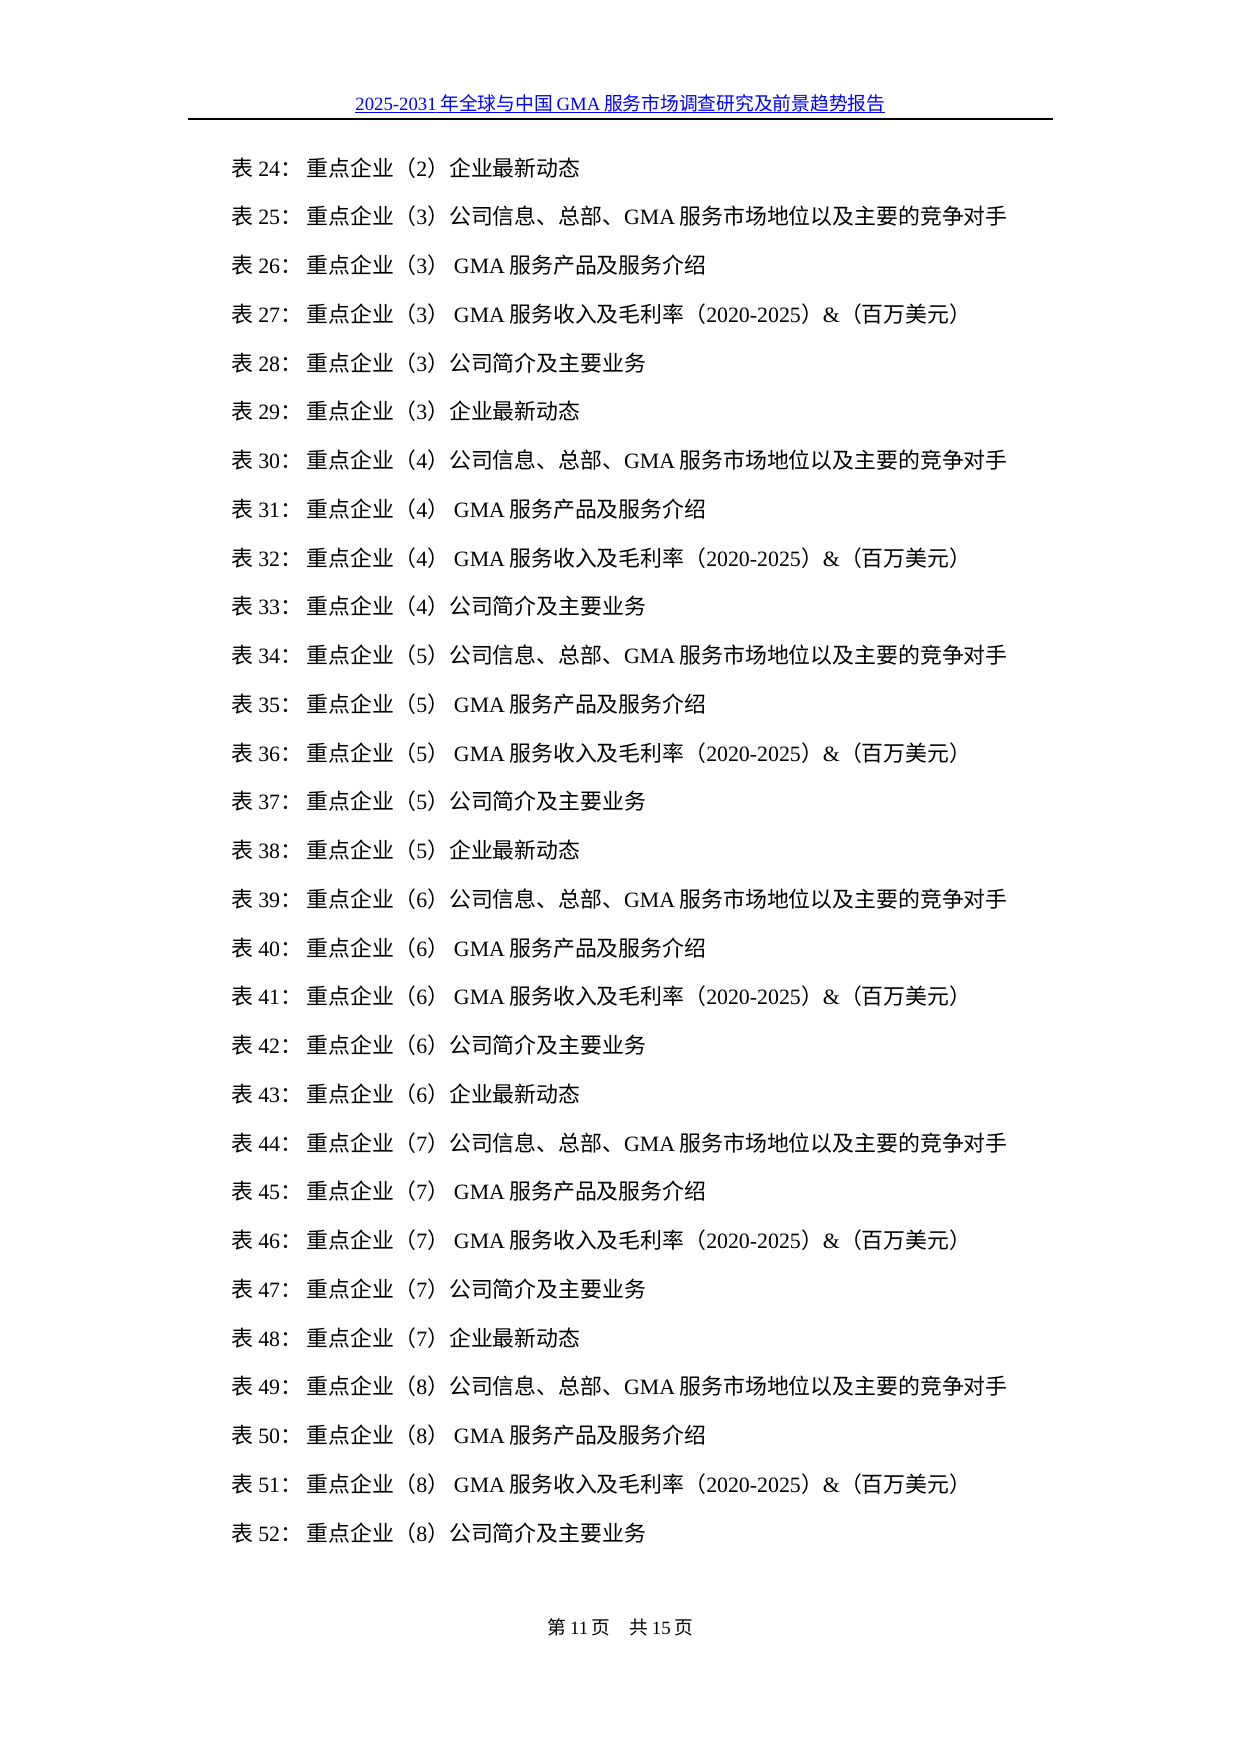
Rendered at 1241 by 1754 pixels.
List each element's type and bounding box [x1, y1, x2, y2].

text [187, 150, 1053, 1548]
